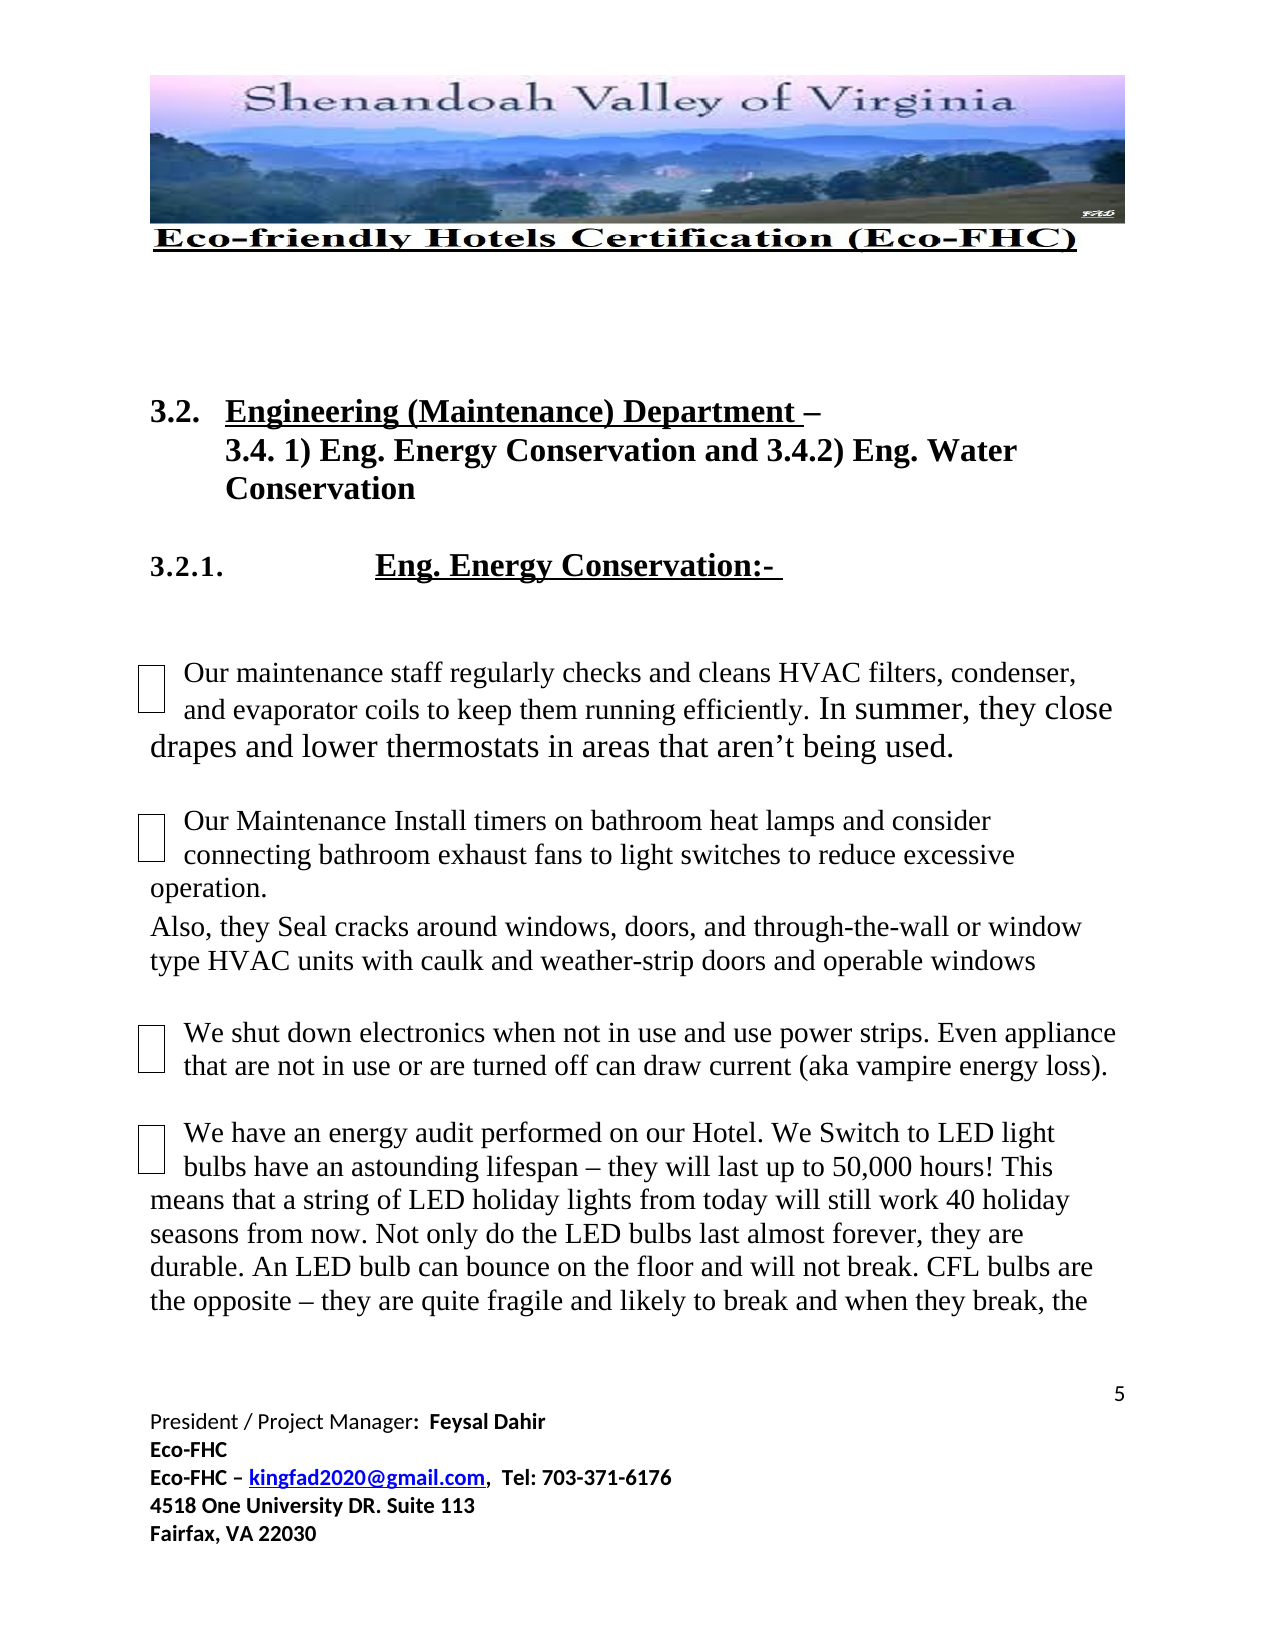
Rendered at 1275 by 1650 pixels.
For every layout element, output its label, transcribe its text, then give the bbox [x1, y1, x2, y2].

text We shut down electronics when not in use and use power strips. Even appliance that are not in use or are turned off can draw current (aka vampire energy loss). [150, 1015, 1125, 1082]
picture [150, 75, 1125, 258]
table_header [139, 1026, 164, 1072]
table_header [139, 1126, 164, 1172]
text Also, they Seal cracks around windows, doors, and through-the-wall or window type HVAC units with caulk and weather-strip doors and operable windows [150, 909, 1125, 976]
text Our maintenance staff regularly checks and cleans HVAC filters, condenser, and evaporator coils to keep them running efficiently. In summer, they close drapes and lower thermostats in areas that aren’t being used. [150, 655, 1125, 765]
table_header [139, 666, 164, 712]
list Eng. Energy Conservation:- [150, 545, 1125, 583]
list Engineering (Maintenance) Department – 3.4. 1) Eng. Energy Conservation and 3.4.2) Eng. Water Conservation [150, 392, 1125, 507]
text Our Maintenance Install timers on bathroom heat lamps and consider connecting bathroom exhaust fans to light switches to reduce excessive operation. [150, 803, 1125, 904]
table_header [139, 815, 164, 861]
